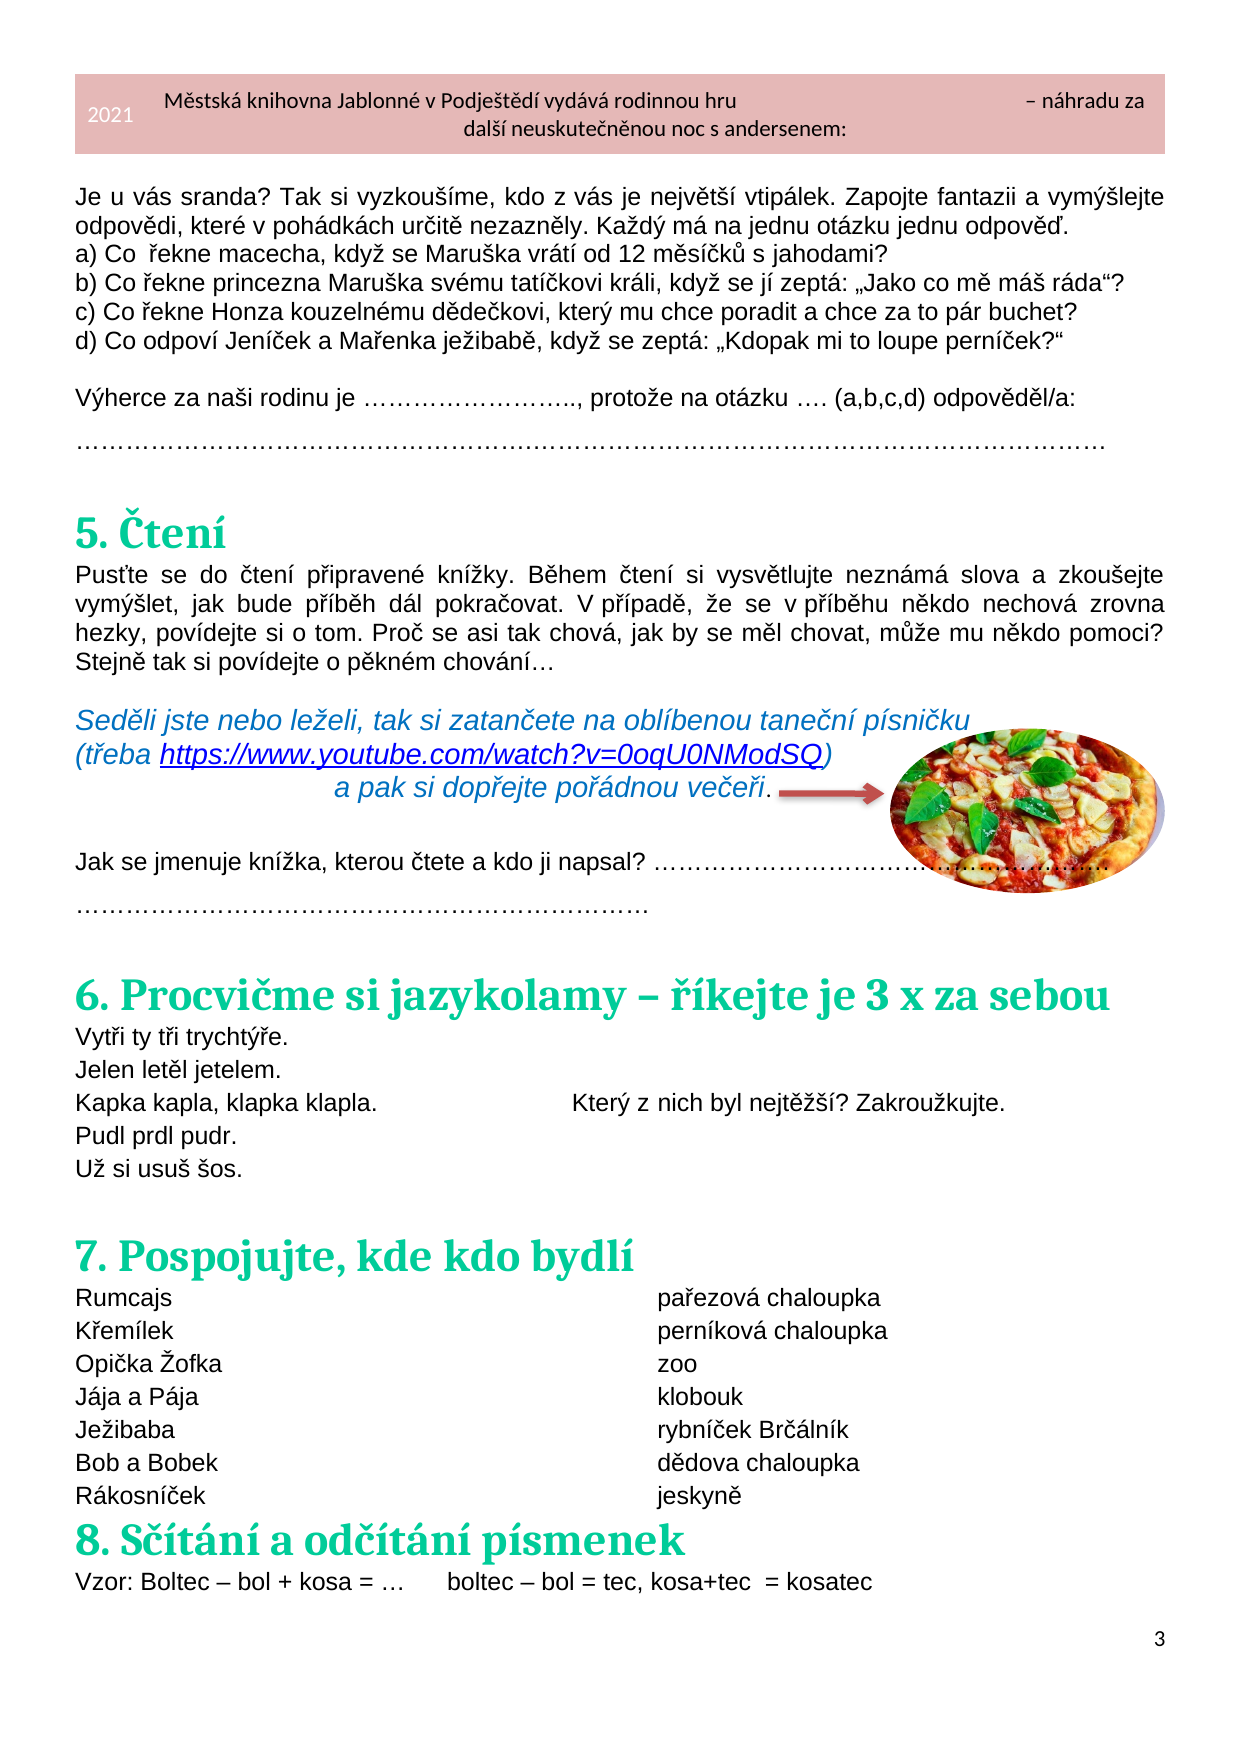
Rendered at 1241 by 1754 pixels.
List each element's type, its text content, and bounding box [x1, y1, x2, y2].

text Seděli jste nebo leželi, tak si zatančete na oblíbenou taneční písničku (třeba https://www.youtube.com/watch?v=0oqU0NModSQ) [75, 703, 1165, 771]
text 7. Pospojujte, kde kdo bydlí [75, 1230, 1165, 1283]
text 8. Sčítání a odčítání písmenek [75, 1514, 1165, 1567]
text Rákosníček [75, 1481, 583, 1510]
text a pak si dopřejte pořádnou večeři. [75, 771, 1165, 804]
text Vzor: Boltec – bol + kosa = … boltec – bol = tec, kosa+tec = kosatec [75, 1567, 1165, 1596]
picture [890, 804, 1165, 847]
text dědova chaloupka [657, 1448, 1165, 1477]
text Už si usuš šos. [75, 1154, 1165, 1183]
text Výherce za naši rodinu je …………………….., protože na otázku …. (a,b,c,d) odpověděl/a: ……………………………………………….…………………………………………………………… [75, 383, 1165, 455]
text a) Co řekne macecha, když se Maruška vrátí od 12 měsíčků s jahodami? [75, 239, 1165, 268]
text Kapka kapla, klapka klapla. Který z nich byl nejtěžší? Zakroužkujte. [75, 1088, 1165, 1117]
text d) Co odpoví Jeníček a Mařenka ježibabě, když se zeptá: „Kdopak mi to loupe perníček?“ [75, 326, 1165, 354]
text c) Co řekne Honza kouzelnému dědečkovi, který mu chce poradit a chce za to pár buchet? [75, 297, 1165, 326]
text Je u vás sranda? Tak si vyzkoušíme, kdo z vás je největší vtipálek. Zapojte fantazii a vymýšlejte odpovědi, které v pohádkách určitě nezazněly. Každý má na jednu otázku jednu odpověď. [75, 182, 1165, 239]
text Bob a Bobek [75, 1448, 583, 1477]
text Rumcajs [75, 1283, 583, 1312]
text Opička Žofka [75, 1349, 583, 1378]
text Jája a Pája [75, 1382, 583, 1411]
text Jelen letěl jetelem. [75, 1055, 1165, 1084]
text Křemílek [75, 1316, 583, 1345]
text rybníček Brčálník [657, 1415, 1165, 1444]
text Jak se jmenuje knížka, kterou čtete a kdo ji napsal? ……………………………………………….…………………………………………………………… [75, 847, 1165, 919]
text pařezová chaloupka [657, 1283, 1165, 1312]
text 5. Čtení [75, 508, 1165, 560]
text Pusťte se do čtení připravené knížky. Během čtení si vysvětlujte neznámá slova a zkoušejte vymýšlet, jak bude příběh dál pokračovat. V případě, že se v příběhu někdo nechová zrovna hezky, povídejte si o tom. Proč se asi tak chová, jak by se měl chovat, může mu někdo pomoci? Stejně tak si povídejte o pěkném chování… [75, 560, 1165, 675]
text Pudl prdl pudr. [75, 1121, 1165, 1150]
text perníková chaloupka [657, 1316, 1165, 1345]
text 6. Procvičme si jazykolamy – říkejte je 3 x za sebou [75, 969, 1165, 1022]
text Ježibaba [75, 1415, 583, 1444]
text b) Co řekne princezna Maruška svému tatíčkovi králi, když se jí zeptá: „Jako co mě máš ráda“? [75, 268, 1165, 297]
text zoo [657, 1349, 1165, 1378]
text klobouk [657, 1382, 1165, 1411]
text Vytři ty tři trychtýře. [75, 1022, 1165, 1051]
text jeskyně [657, 1481, 1165, 1510]
